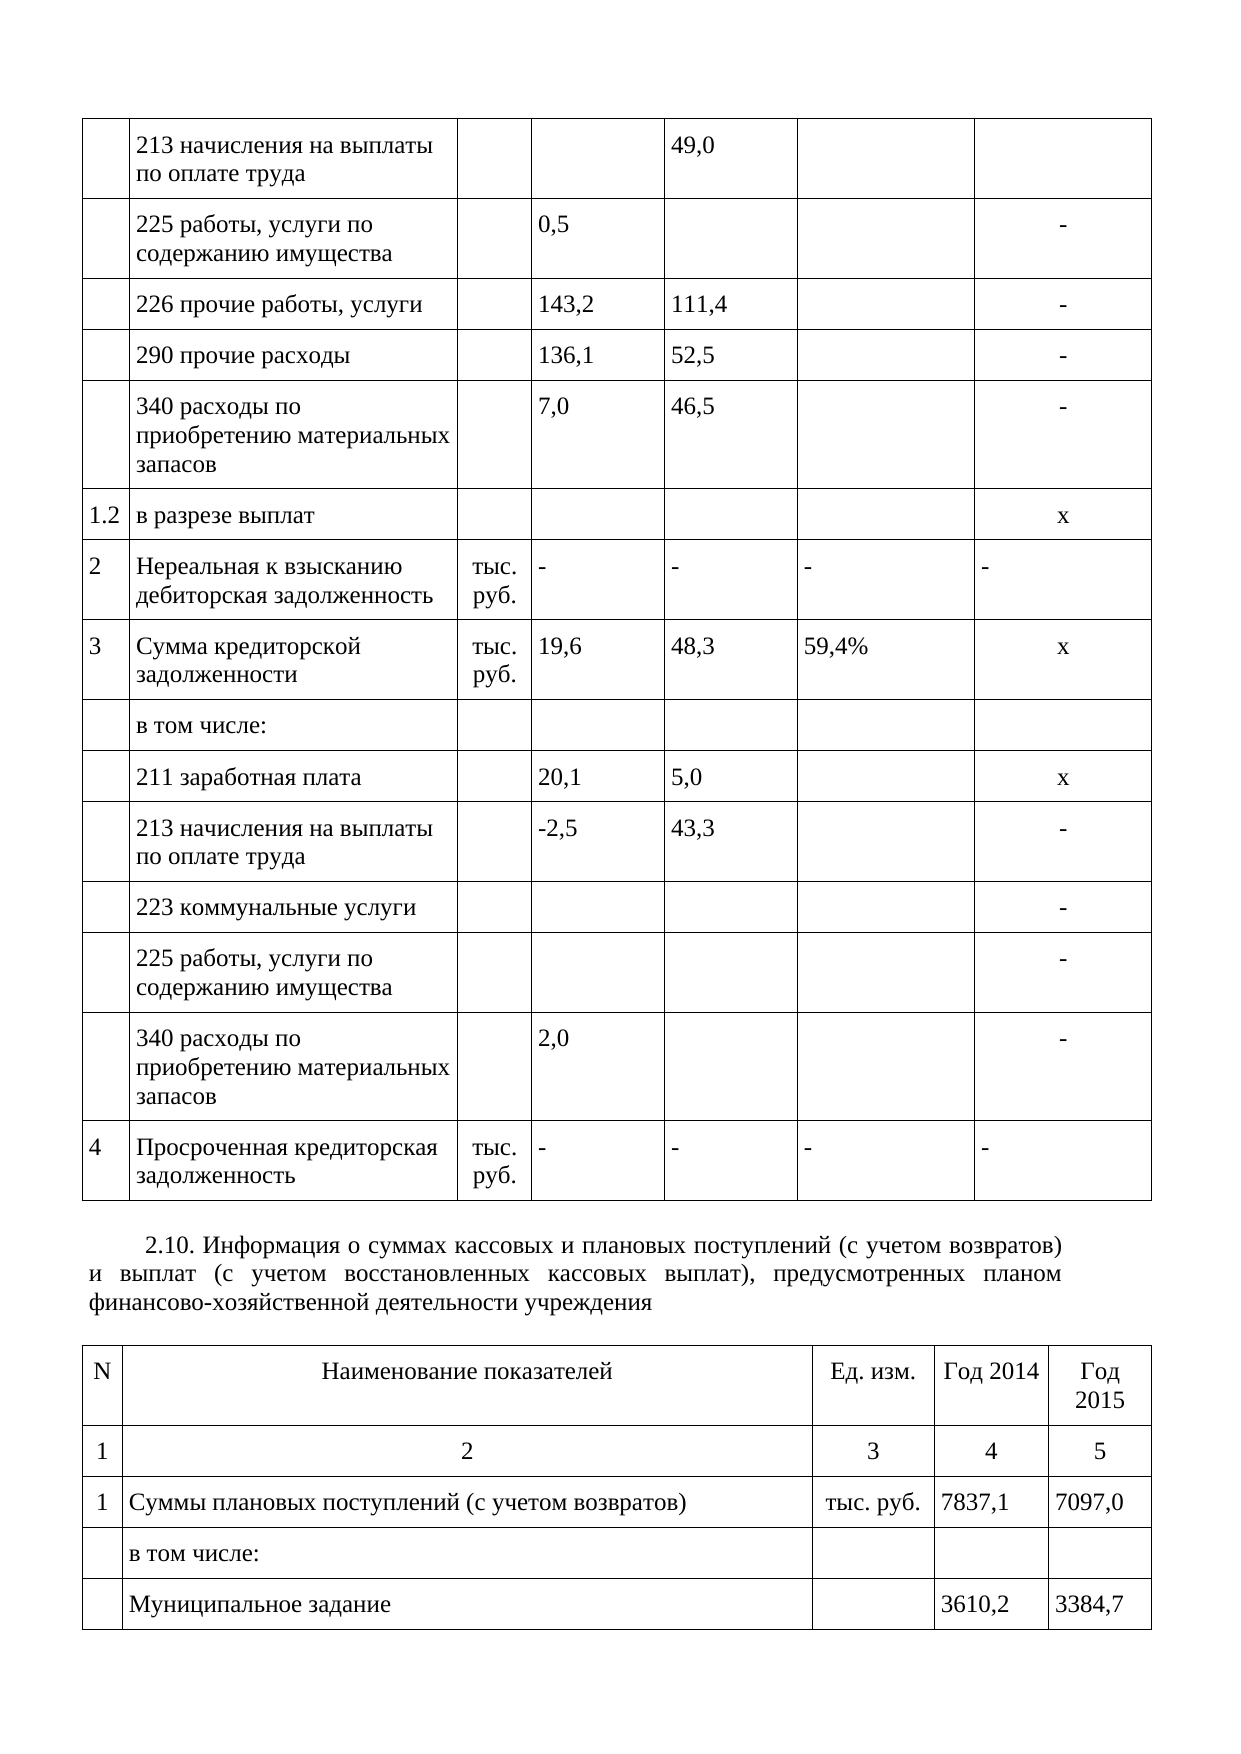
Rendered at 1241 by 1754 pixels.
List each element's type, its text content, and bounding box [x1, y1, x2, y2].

table_cell 290 прочие расходы [130, 330, 457, 380]
table_cell [458, 700, 531, 750]
table_cell 1.2 [83, 489, 129, 539]
table_cell [458, 933, 531, 1012]
table_cell - [798, 1121, 974, 1200]
table_cell [532, 700, 664, 750]
table_cell [83, 802, 129, 881]
table_cell - [975, 882, 1151, 932]
table_cell 2 [123, 1426, 812, 1476]
table_cell [798, 489, 974, 539]
table_cell 7,0 [532, 381, 664, 488]
table_cell в том числе: [130, 700, 457, 750]
table_cell [798, 199, 974, 278]
table_cell [798, 882, 974, 932]
table_cell 2 [83, 540, 129, 619]
table_cell 3610,2 [935, 1579, 1048, 1629]
table_cell 3 [83, 620, 129, 699]
table_cell [665, 700, 797, 750]
table_cell 4 [935, 1426, 1048, 1476]
table_cell 143,2 [532, 279, 664, 329]
table_cell [975, 700, 1151, 750]
table_cell x [975, 620, 1151, 699]
table_cell - [975, 540, 1151, 619]
table_cell [458, 802, 531, 881]
table_cell x [975, 489, 1151, 539]
table_cell [458, 489, 531, 539]
table_cell [83, 751, 129, 801]
table_cell - [975, 1013, 1151, 1120]
table_cell 46,5 [665, 381, 797, 488]
table_cell [458, 751, 531, 801]
table_cell [798, 119, 974, 198]
table_cell [665, 933, 797, 1012]
table_cell 59,4% [798, 620, 974, 699]
table_cell 5,0 [665, 751, 797, 801]
table_cell [1049, 1528, 1151, 1578]
table_cell 20,1 [532, 751, 664, 801]
table_cell - [975, 199, 1151, 278]
table_cell 1 [83, 1426, 122, 1476]
table_cell 213 начисления на выплаты по оплате труда [130, 802, 457, 881]
table_cell Нереальная к взысканию дебиторская задолженность [130, 540, 457, 619]
table_cell [83, 933, 129, 1012]
table_cell -2,5 [532, 802, 664, 881]
text 2.10. Информация о суммах кассовых и плановых поступлений (с учетом возвратов) и выплат (с учетом восстановленных кассовых выплат), предусмотренных планом финансово-хозяйственной деятельности учреждения [88, 1230, 1063, 1316]
table_cell [798, 1013, 974, 1120]
table_cell 223 коммунальные услуги [130, 882, 457, 932]
table_cell в разрезе выплат [130, 489, 457, 539]
table_cell 19,6 [532, 620, 664, 699]
table_cell - [975, 330, 1151, 380]
table_cell [935, 1528, 1048, 1578]
table_cell 3384,7 [1049, 1579, 1151, 1629]
table_cell [83, 1013, 129, 1120]
table_cell [532, 119, 664, 198]
table_cell 111,4 [665, 279, 797, 329]
table_cell [798, 381, 974, 488]
table_cell 49,0 [665, 119, 797, 198]
table_cell [798, 751, 974, 801]
table_cell [665, 489, 797, 539]
table_header Год 2015 [1049, 1346, 1151, 1424]
table_cell [665, 199, 797, 278]
table_cell - [975, 1121, 1151, 1200]
table_cell 213 начисления на выплаты по оплате труда [130, 119, 457, 198]
table_cell [532, 933, 664, 1012]
table_cell [83, 1579, 122, 1629]
table_cell х [975, 751, 1151, 801]
table_cell [975, 119, 1151, 198]
table_cell - [975, 381, 1151, 488]
table_cell [83, 119, 129, 198]
table_cell 226 прочие работы, услуги [130, 279, 457, 329]
table_cell 48,3 [665, 620, 797, 699]
table_cell [83, 279, 129, 329]
table_cell 340 расходы по приобретению материальных запасов [130, 1013, 457, 1120]
table_cell [83, 700, 129, 750]
table_cell 4 [83, 1121, 129, 1200]
table_cell Суммы плановых поступлений (с учетом возвратов) [123, 1477, 812, 1527]
table_cell 7097,0 [1049, 1477, 1151, 1527]
table_cell 340 расходы по приобретению материальных запасов [130, 381, 457, 488]
table_cell [665, 1013, 797, 1120]
table_cell 3 [813, 1426, 934, 1476]
table_cell тыс. руб. [458, 540, 531, 619]
table_cell - [975, 933, 1151, 1012]
table_cell [798, 279, 974, 329]
table_cell - [532, 540, 664, 619]
table_header Ед. изм. [813, 1346, 934, 1424]
table_cell 52,5 [665, 330, 797, 380]
table_cell - [975, 279, 1151, 329]
table_cell [532, 489, 664, 539]
table_cell Просроченная кредиторская задолженность [130, 1121, 457, 1200]
table_header N [83, 1346, 122, 1424]
table_cell [458, 279, 531, 329]
table_cell [83, 1528, 122, 1578]
table_cell [665, 882, 797, 932]
table_cell [83, 330, 129, 380]
table_cell [798, 933, 974, 1012]
table_cell - [665, 1121, 797, 1200]
table_cell - [798, 540, 974, 619]
table_header Год 2014 [935, 1346, 1048, 1424]
table_cell 2,0 [532, 1013, 664, 1120]
table_cell [813, 1579, 934, 1629]
table_cell [458, 882, 531, 932]
table_cell [798, 802, 974, 881]
table_cell [458, 381, 531, 488]
table_cell [798, 330, 974, 380]
table_cell Муниципальное задание [123, 1579, 812, 1629]
table_cell Сумма кредиторской задолженности [130, 620, 457, 699]
table_cell - [532, 1121, 664, 1200]
table_cell [83, 882, 129, 932]
table_cell [83, 199, 129, 278]
table_cell в том числе: [123, 1528, 812, 1578]
table_cell 136,1 [532, 330, 664, 380]
table_cell [83, 381, 129, 488]
table_cell 43,3 [665, 802, 797, 881]
table_cell 211 заработная плата [130, 751, 457, 801]
table_cell [458, 199, 531, 278]
table_cell тыс. руб. [813, 1477, 934, 1527]
table_cell 0,5 [532, 199, 664, 278]
table_cell [798, 700, 974, 750]
table_cell [458, 330, 531, 380]
table_cell 225 работы, услуги по содержанию имущества [130, 933, 457, 1012]
table_cell - [665, 540, 797, 619]
table_cell тыс. руб. [458, 620, 531, 699]
table_cell 225 работы, услуги по содержанию имущества [130, 199, 457, 278]
table_cell [458, 119, 531, 198]
table_cell 7837,1 [935, 1477, 1048, 1527]
table_cell [458, 1013, 531, 1120]
table_cell 1 [83, 1477, 122, 1527]
table_cell [813, 1528, 934, 1578]
table_cell - [975, 802, 1151, 881]
table_cell тыс. руб. [458, 1121, 531, 1200]
table_header Наименование показателей [123, 1346, 812, 1424]
table_cell [532, 882, 664, 932]
table_cell 5 [1049, 1426, 1151, 1476]
